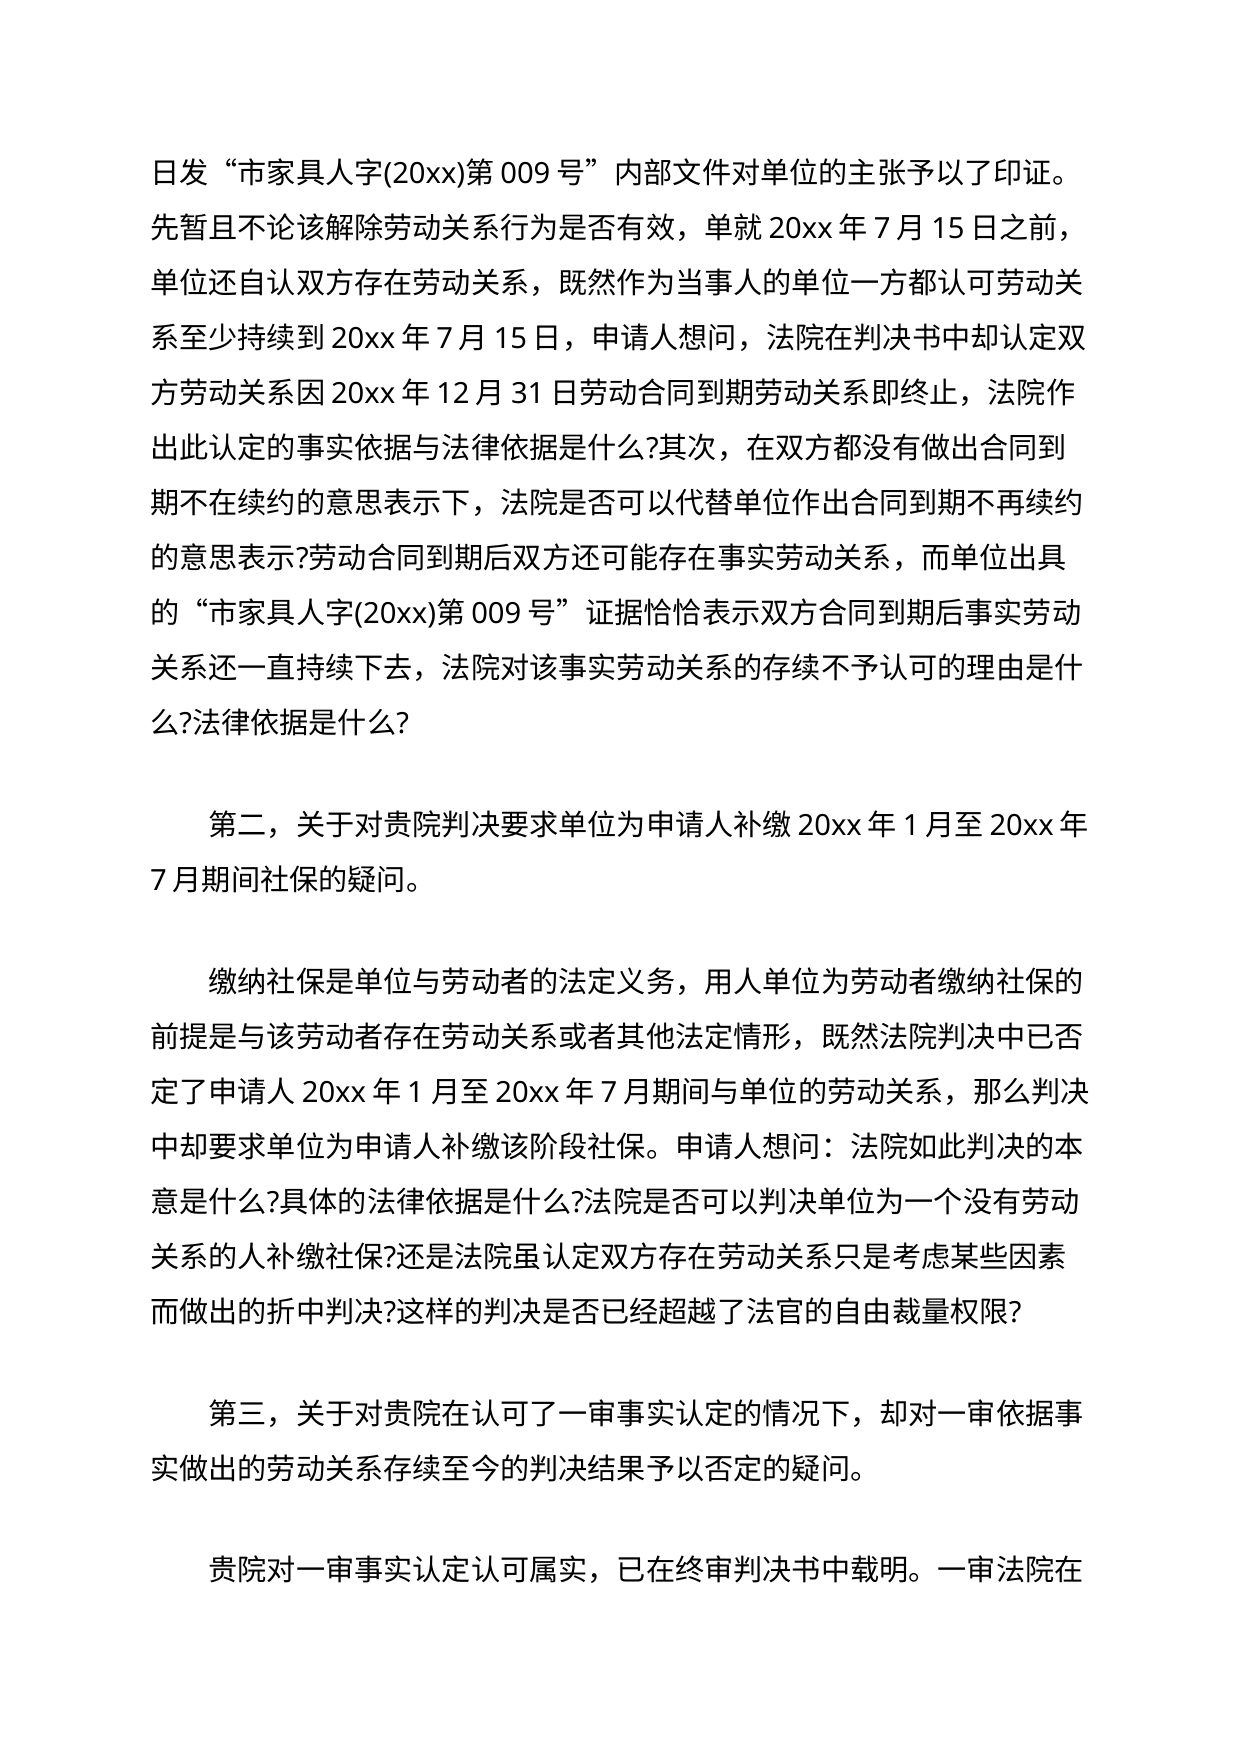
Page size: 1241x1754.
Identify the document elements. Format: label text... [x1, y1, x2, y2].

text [150, 1547, 1090, 1589]
text 缴纳社保是单位与劳动者的法定义务，用人单位为劳动者缴纳社保的前提是与该劳动者存在劳动关系或者其他法定情形，既然法院判决中已否定了申请人20xx年1 月至20xx年7月期间与单位的劳动关系，那么判决中却要求单位为申请人补缴该阶段社保。申请人想问：法院如此判决的本意是什么?具体的法律依据是什么?法院是否可以判决单位为一个没有劳动关系的人补缴社保?还是法院虽认定双方存在劳动关系只是考虑某些因素而做出的折中判决?这样的判决是否已经超越了法官的自由裁量权限? [150, 959, 1090, 1331]
text 第三，关于对贵院在认可了一审事实认定的情况下，却对一审依据事实做出的劳动关系存续至今的判决结果予以否定的疑问。 [150, 1390, 1090, 1487]
text 第二，关于对贵院判决要求单位为申请人补缴20xx年1月至20xx年7月期间社保的疑问。 [150, 802, 1090, 899]
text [150, 150, 1090, 742]
